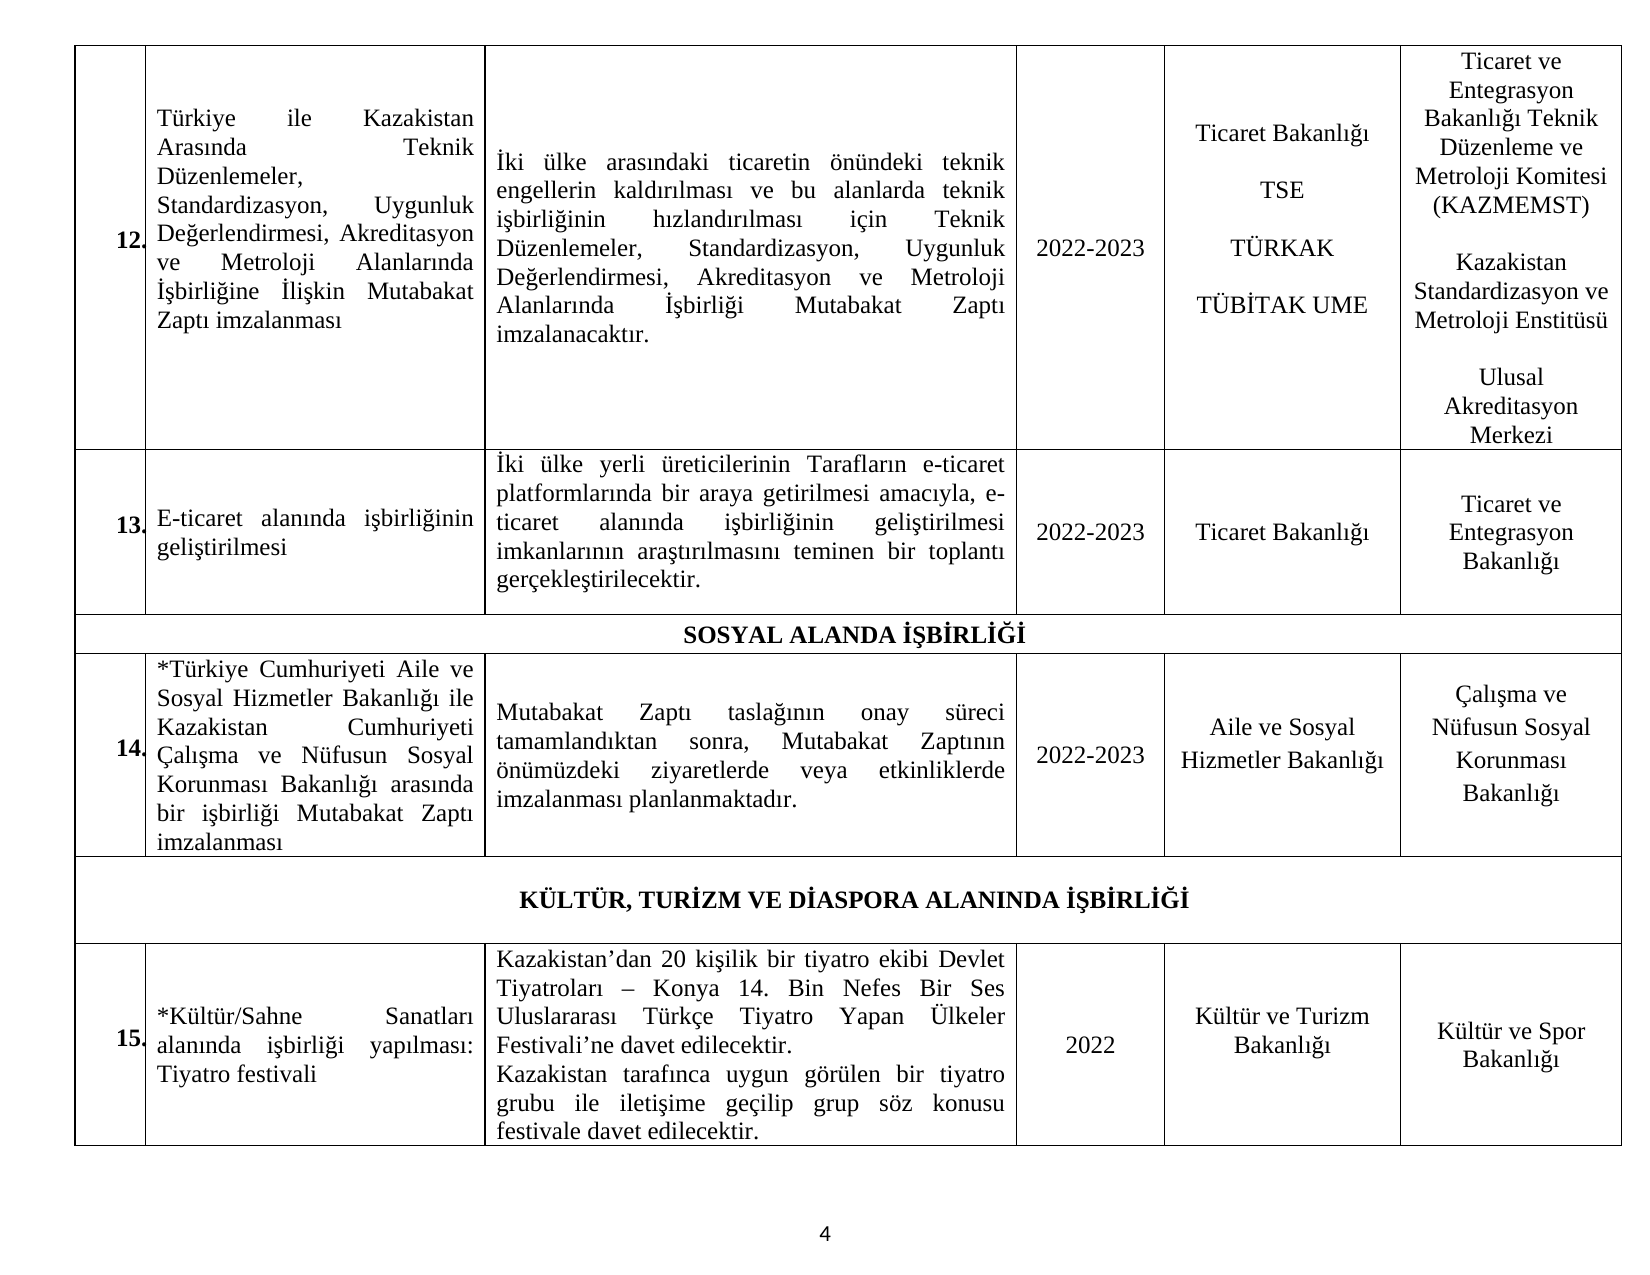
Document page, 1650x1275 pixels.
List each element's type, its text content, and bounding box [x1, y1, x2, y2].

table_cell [1165, 944, 1400, 1145]
table_cell [76, 450, 145, 614]
table_cell [76, 46, 145, 448]
table_cell 2022-2023 [1017, 46, 1164, 448]
table_cell 2022-2023 [1017, 450, 1164, 614]
table_cell Çalışma ve Nüfusun Sosyal Korunması Bakanlığı [1401, 654, 1621, 856]
table_cell İki ülke arasındaki ticaretin önündeki teknik engellerin kaldırılması ve bu alanlarda teknik işbirliğinin hızlandırılması için Teknik Düzenlemeler, Standardizasyon, Uygunluk Değerlendirmesi, Akreditasyon ve Metroloji Alanlarında İşbirliği Mutabakat Zaptı imzalanacaktır. [486, 46, 1016, 448]
table_cell *Kültür/Sahne Sanatları alanında işbirliği yapılması: Tiyatro festivali [146, 944, 484, 1145]
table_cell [1401, 944, 1621, 1145]
table_cell E-ticaret alanında işbirliğinin geliştirilmesi [146, 450, 484, 614]
table_cell [76, 944, 145, 1145]
table_cell Ticaret Bakanlığı TSE TÜRKAK TÜBİTAK UME [1165, 46, 1400, 448]
table_cell KÜLTÜR, TURİZM VE DİASPORA ALANINDA İŞBİRLİĞİ [76, 857, 1621, 943]
table_cell Ticaret ve Entegrasyon Bakanlığı Teknik Düzenleme ve Metroloji Komitesi (KAZMEMST) Kazakistan Standardizasyon ve Metroloji Enstitüsü Ulusal Akreditasyon Merkezi [1401, 46, 1621, 448]
table_cell Türkiye ile Kazakistan Arasında Teknik Düzenlemeler, Standardizasyon, Uygunluk Değerlendirmesi, Akreditasyon ve Metroloji Alanlarında İşbirliğine İlişkin Mutabakat Zaptı imzalanması [146, 46, 484, 448]
table_cell Ticaret Bakanlığı [1165, 450, 1400, 614]
table_cell SOSYAL ALANDA İŞBİRLİĞİ [76, 615, 1621, 653]
table_cell 2022-2023 [1017, 654, 1164, 856]
table_cell Mutabakat Zaptı taslağının onay süreci tamamlandıktan sonra, Mutabakat Zaptının önümüzdeki ziyaretlerde veya etkinliklerde imzalanması planlanmaktadır. [486, 654, 1016, 856]
table_cell 2022 [1017, 944, 1164, 1145]
table_cell Aile ve Sosyal Hizmetler Bakanlığı [1165, 654, 1400, 856]
table_cell [76, 654, 145, 856]
table_cell İki ülke yerli üreticilerinin Tarafların e-ticaret platformlarında bir araya getirilmesi amacıyla, e-ticaret alanında işbirliğinin geliştirilmesi imkanlarının araştırılmasını teminen bir toplantı gerçekleştirilecektir. [486, 450, 1016, 614]
table_cell *Türkiye Cumhuriyeti Aile ve Sosyal Hizmetler Bakanlığı ile Kazakistan Cumhuriyeti Çalışma ve Nüfusun Sosyal Korunması Bakanlığı arasında bir işbirliği Mutabakat Zaptı imzalanması [146, 654, 484, 856]
table_cell Kazakistan’dan 20 kişilik bir tiyatro ekibi Devlet Tiyatroları – Konya 14. Bin Nefes Bir Ses Uluslararası Türkçe Tiyatro Yapan Ülkeler Festivali’ne davet edilecektir. Kazakistan tarafınca uygun görülen bir tiyatro grubu ile iletişime geçilip grup söz konusu festivale davet edilecektir. [486, 944, 1016, 1145]
table_cell Ticaret ve Entegrasyon Bakanlığı [1401, 450, 1621, 614]
